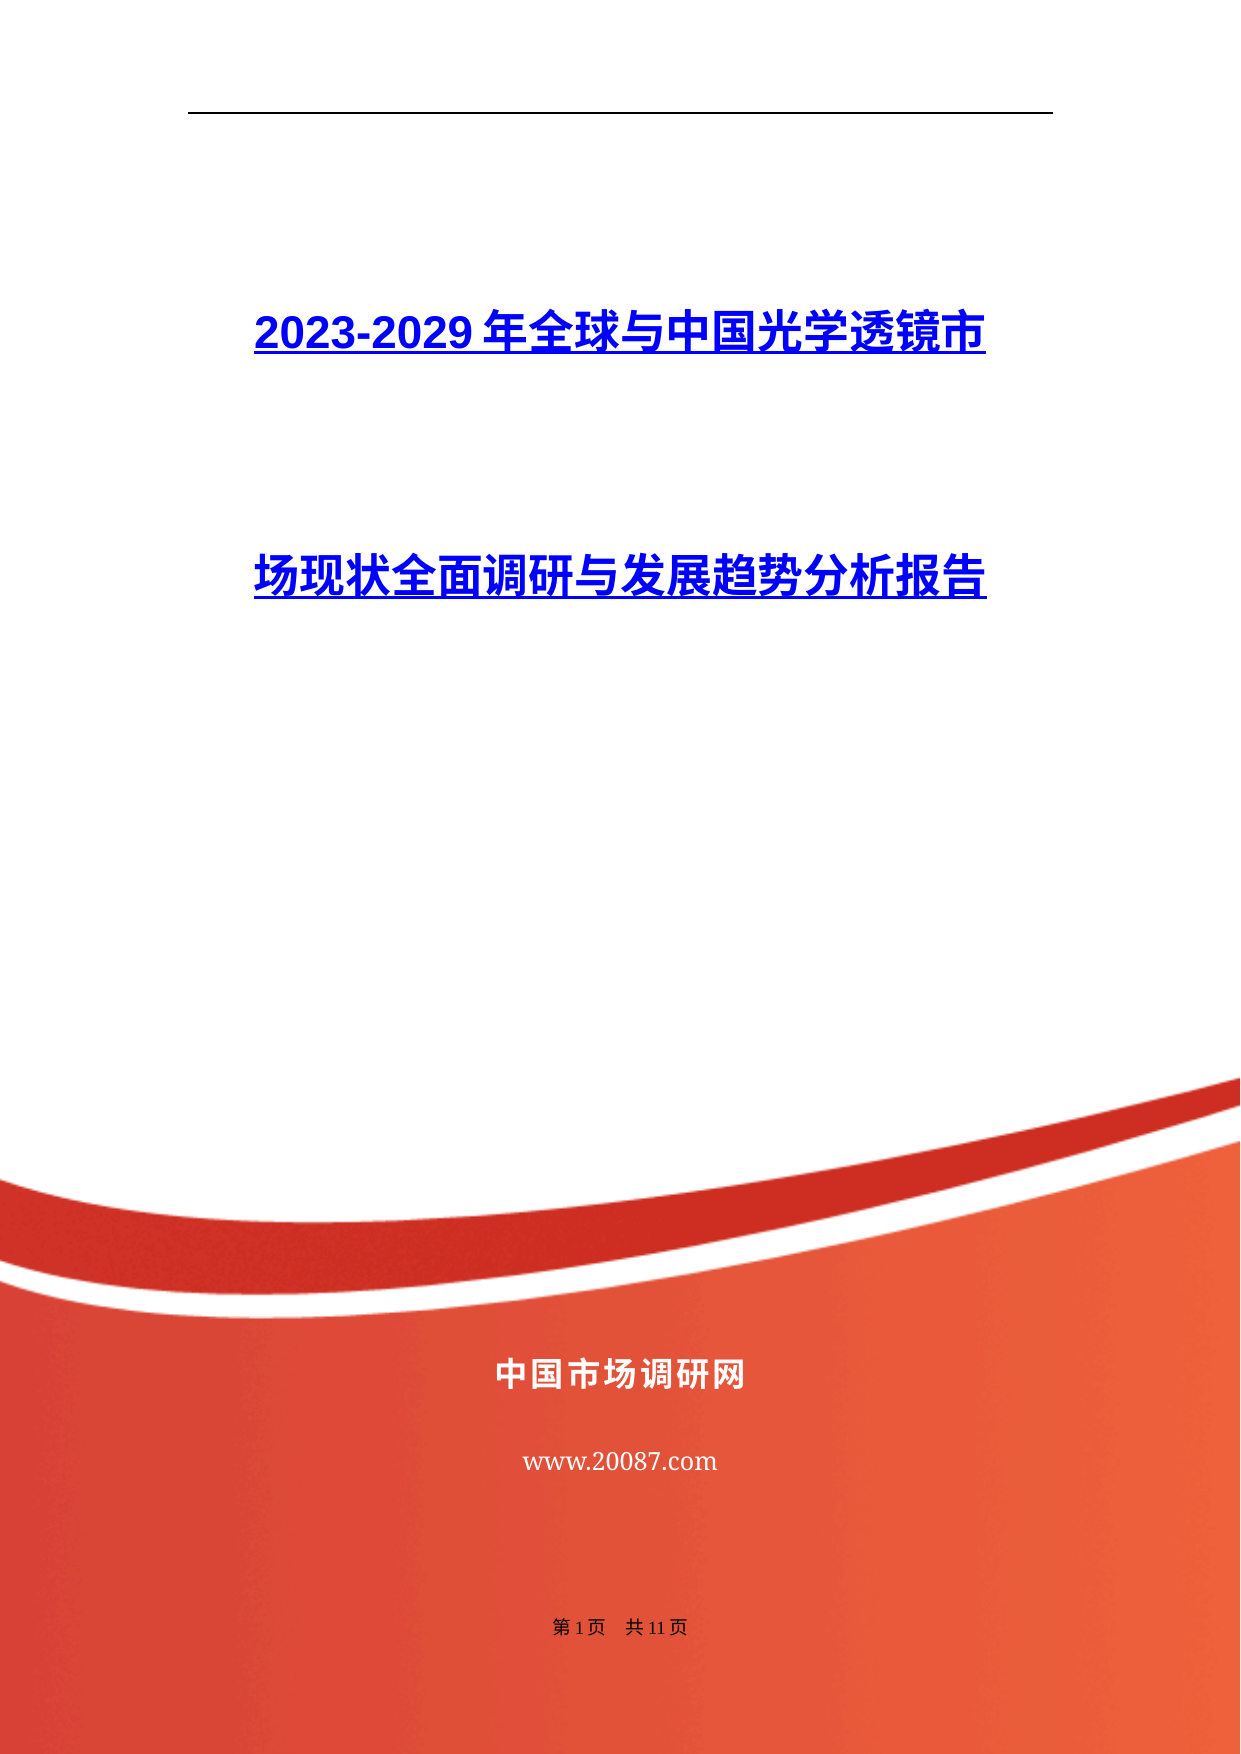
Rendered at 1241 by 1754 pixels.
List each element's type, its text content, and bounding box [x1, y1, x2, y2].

picture [0, 1006, 1241, 1754]
subtitle 中国市场调研网 [187, 1339, 1053, 1404]
table_header 2023-2029年全球与中国光学透镜市场现状全面调研与发展趋势分析报告 [188, 207, 1053, 773]
text www.20087.com [187, 1428, 1053, 1493]
